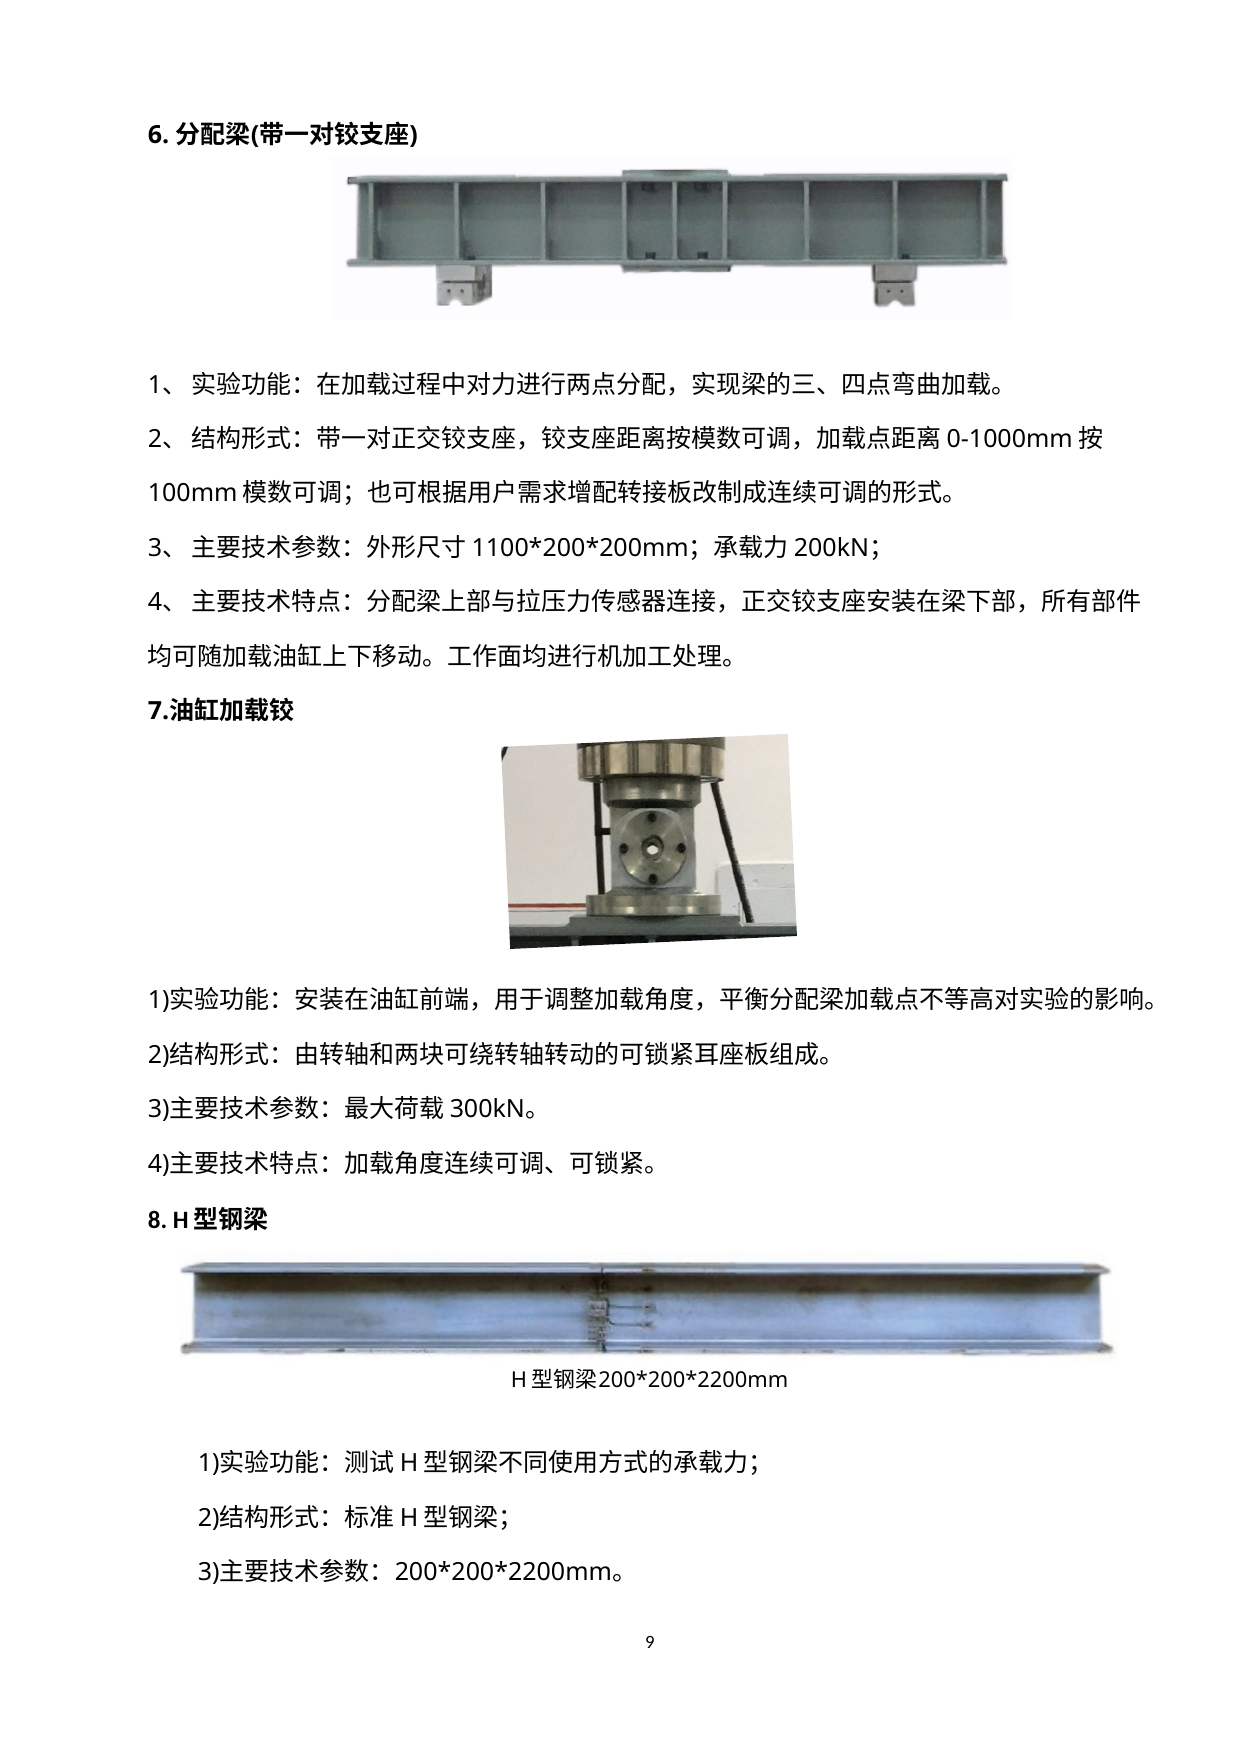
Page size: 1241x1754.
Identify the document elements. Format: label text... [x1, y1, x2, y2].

picture [501, 733, 797, 949]
text 2)结构形式：由转轴和两块可绕转轴转动的可锁紧耳座板组成。 [148, 1034, 1152, 1071]
text 3、 主要技术参数：外形尺寸1100*200*200mm；承载力200kN； [148, 527, 1152, 563]
text 1)实验功能：测试H型钢梁不同使用方式的承载力； [148, 1443, 1152, 1479]
text 4)主要技术特点：加载角度连续可调、可锁紧。 [148, 1143, 1152, 1179]
text 1)实验功能：安装在油缸前端，用于调整加载角度，平衡分配梁加载点不等高对实验的影响。 [148, 980, 1152, 1016]
text 3)主要技术参数：200*200*2200mm。 [148, 1551, 1152, 1588]
text 2、 结构形式：带一对正交铰支座，铰支座距离按模数可调，加载点距离0-1000mm按100mm模数可调；也可根据用户需求增配转接板改制成连续可调的形式。 [148, 418, 1152, 509]
text 8. H型钢梁 [148, 1197, 1152, 1237]
text 7.油缸加载铰 [148, 690, 1152, 727]
text 2)结构形式：标准H型钢梁； [148, 1497, 1152, 1533]
text 4、 主要技术特点：分配梁上部与拉压力传感器连接，正交铰支座安装在梁下部，所有部件均可随加载油缸上下移动。工作面均进行机加工处理。 [148, 582, 1152, 672]
text 3)主要技术参数：最大荷载300kN。 [148, 1089, 1152, 1125]
text 1、 实验功能：在加载过程中对力进行两点分配，实现梁的三、四点弯曲加载。 [148, 364, 1152, 400]
picture [179, 1251, 1118, 1362]
text 6. 分配梁(带一对铰支座) [148, 114, 1152, 151]
picture [330, 157, 1014, 320]
